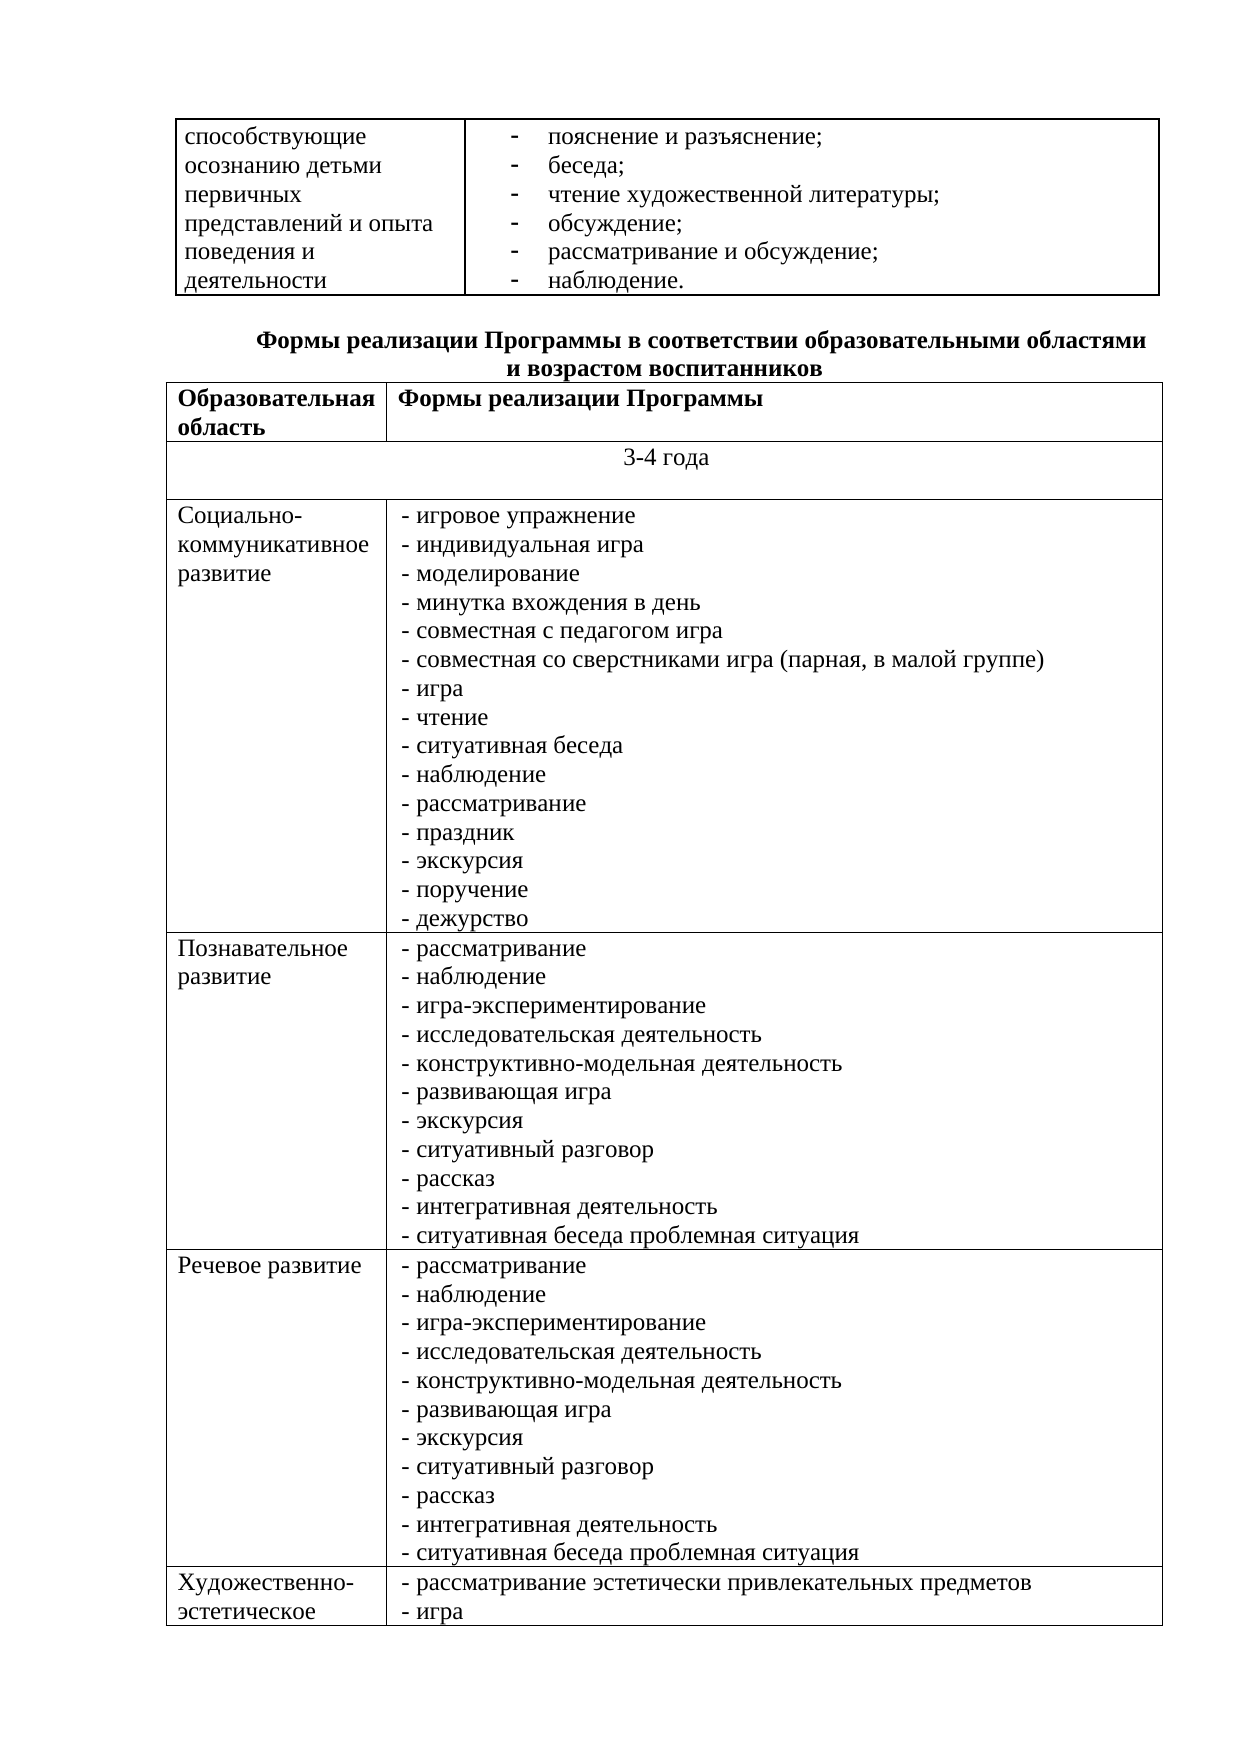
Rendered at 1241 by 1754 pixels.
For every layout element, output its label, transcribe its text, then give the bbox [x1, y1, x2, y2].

table_cell рассматривание наблюдение игра-экспериментирование исследовательская деятельность конструктивно-модельная деятельность развивающая игра экскурсия ситуативный разговор рассказ интегративная деятельность ситуативная беседа проблемная ситуация [387, 933, 1162, 1249]
text Формы реализации Программы в соответствии образовательными областями и возрастом воспитанников [177, 325, 1152, 382]
table_header Формы реализации Программы [387, 383, 1162, 441]
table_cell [177, 120, 464, 294]
table_cell Познавательное развитие [167, 933, 386, 1249]
table_header Образовательная область [167, 383, 386, 441]
table_cell рассматривание наблюдение игра-экспериментирование исследовательская деятельность конструктивно-модельная деятельность развивающая игра экскурсия ситуативный разговор рассказ интегративная деятельность ситуативная беседа проблемная ситуация [387, 1250, 1162, 1566]
table_cell Социально-коммуникативное развитие [167, 500, 386, 932]
table_cell Речевое развитие [167, 1250, 386, 1566]
table_cell игровое упражнение индивидуальная игра моделирование минутка вхождения в день совместная с педагогом игра совместная со сверстниками игра (парная, в малой группе) игра чтение ситуативная беседа наблюдение рассматривание праздник экскурсия поручение дежурство [387, 500, 1162, 932]
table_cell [167, 1567, 386, 1625]
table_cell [387, 1567, 1162, 1625]
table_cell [466, 120, 1158, 294]
table_cell 3-4 года [167, 442, 1162, 499]
